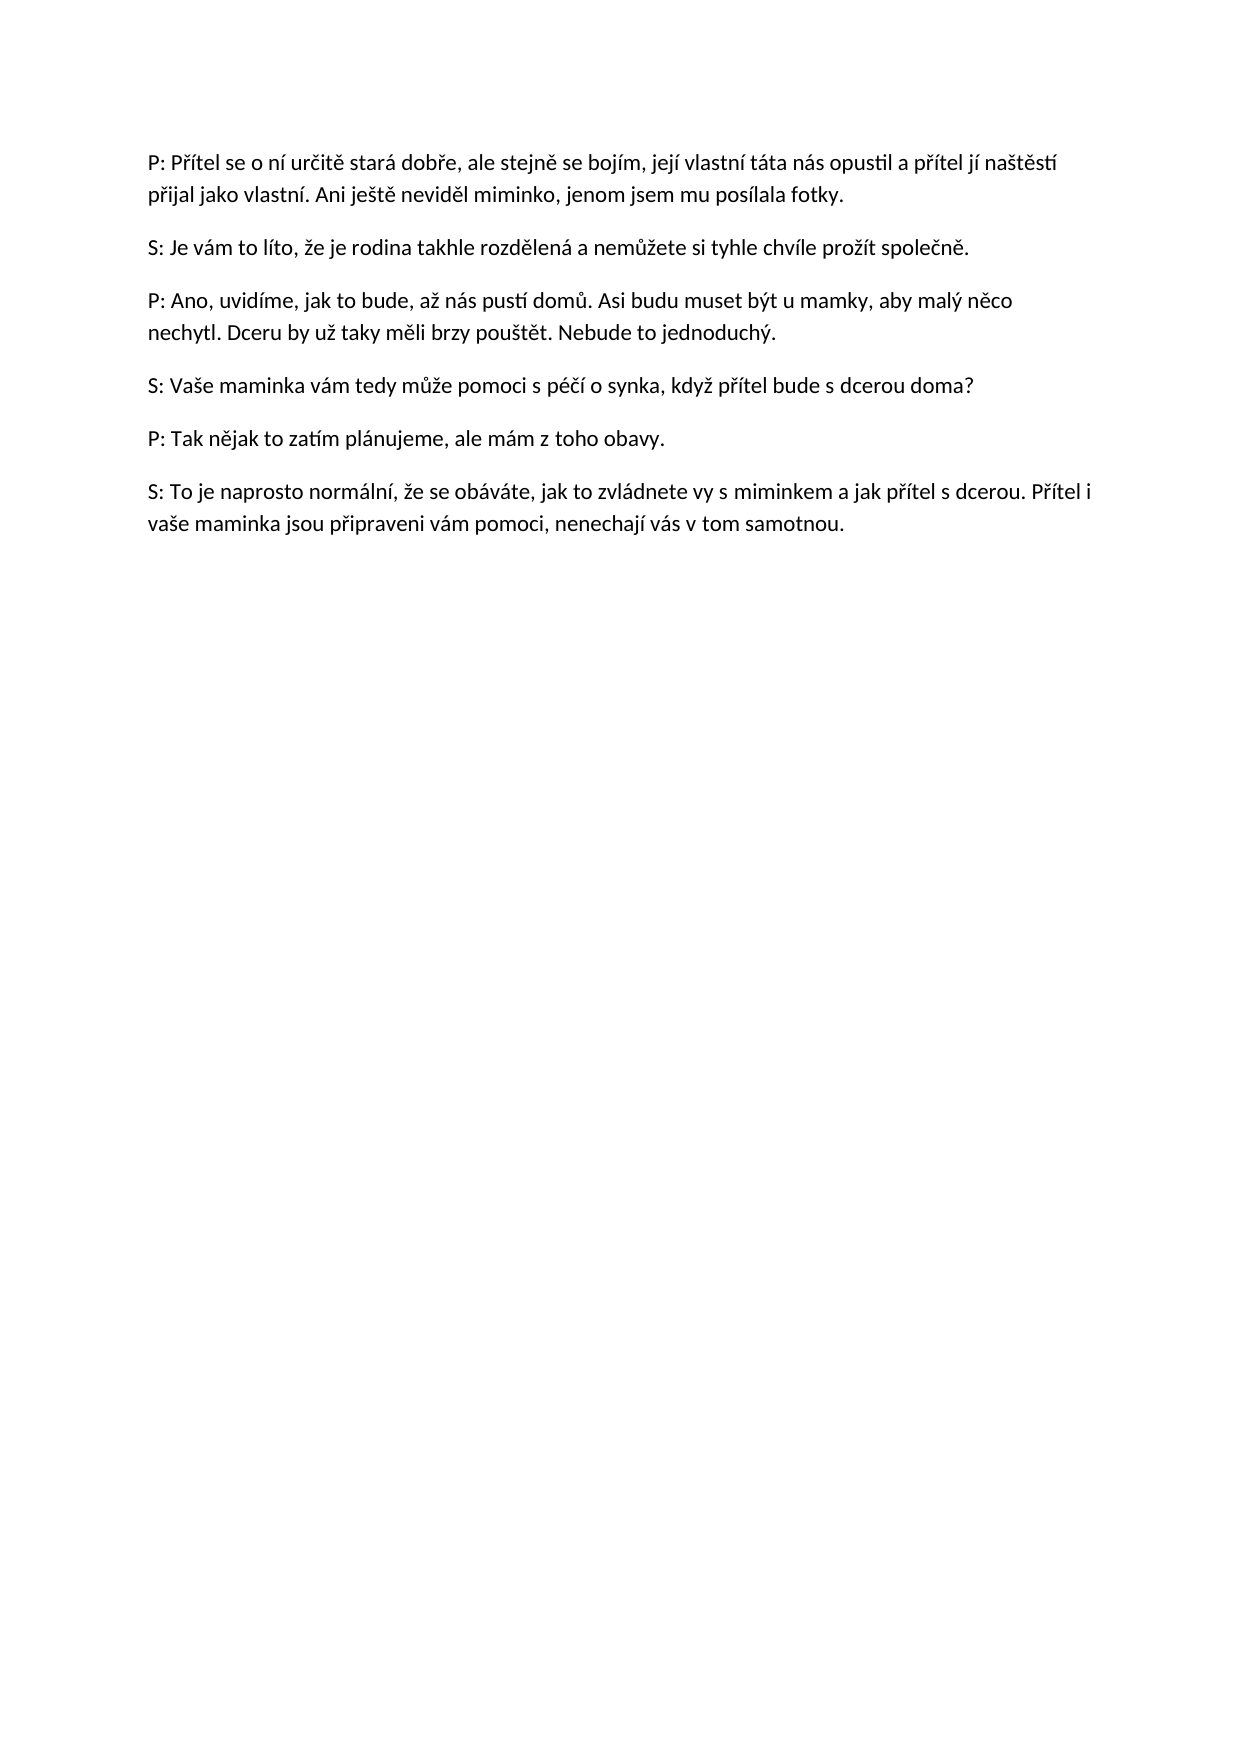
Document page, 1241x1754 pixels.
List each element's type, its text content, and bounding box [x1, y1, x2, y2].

text S: To je naprosto normální, že se obáváte, jak to zvládnete vy s miminkem a jak přítel s dcerou. Přítel i vaše maminka jsou připraveni vám pomoci, nenechají vás v tom samotnou. [148, 477, 1093, 537]
text S: Je vám to líto, že je rodina takhle rozdělená a nemůžete si tyhle chvíle prožít společně. [148, 233, 1093, 261]
text S: Vaše maminka vám tedy může pomoci s péčí o synka, když přítel bude s dcerou doma? [148, 371, 1093, 399]
text P: Přítel se o ní určitě stará dobře, ale stejně se bojím, její vlastní táta nás opustil a přítel jí naštěstí přijal jako vlastní. Ani ještě neviděl miminko, jenom jsem mu posílala fotky. [148, 148, 1093, 208]
text P: Ano, uvidíme, jak to bude, až nás pustí domů. Asi budu muset být u mamky, aby malý něco nechytl. Dceru by už taky měli brzy pouštět. Nebude to jednoduchý. [148, 286, 1093, 346]
text P: Tak nějak to zatím plánujeme, ale mám z toho obavy. [148, 424, 1093, 452]
